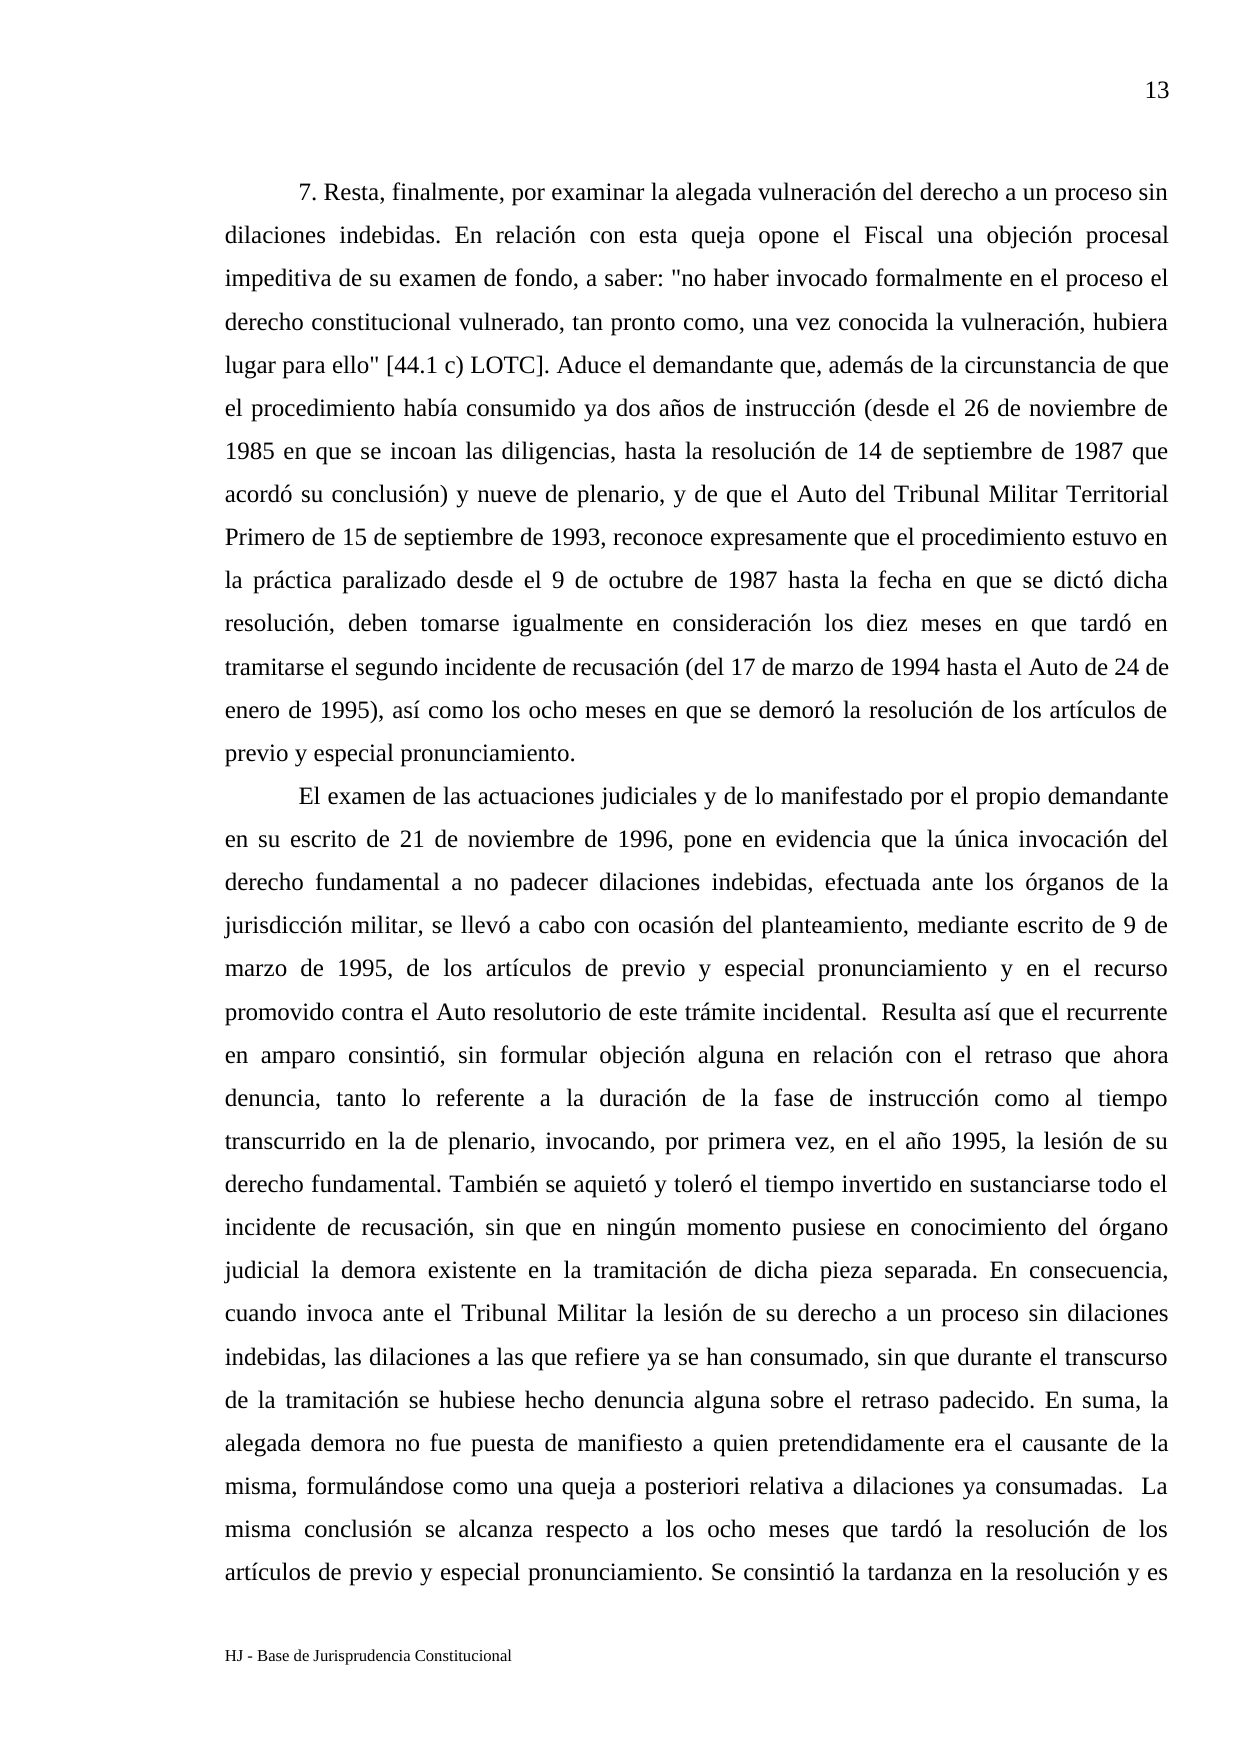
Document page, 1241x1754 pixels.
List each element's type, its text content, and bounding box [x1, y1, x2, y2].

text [224, 781, 1169, 1586]
text 7. Resta, finalmente, por examinar la alegada vulneración del derecho a un proceso sin dilaciones indebidas. En relación con esta queja opone el Fiscal una objeción procesal impeditiva de su examen de fondo, a saber: "no haber invocado formalmente en el proceso el derecho constitucional vulnerado, tan pronto como, una vez conocida la vulneración, hubiera lugar para ello" [44.1 c) LOTC]. Aduce el demandante que, además de la circunstancia de que el procedimiento había consumido ya dos años de instrucción (desde el 26 de noviembre de 1985 en que se incoan las diligencias, hasta la resolución de 14 de septiembre de 1987 que acordó su conclusión) y nueve de plenario, y de que el Auto del Tribunal Militar Territorial Primero de 15 de septiembre de 1993, reconoce expresamente que el procedimiento estuvo en la práctica paralizado desde el 9 de octubre de 1987 hasta la fecha en que se dictó dicha resolución, deben tomarse igualmente en consideración los diez meses en que tardó en tramitarse el segundo incidente de recusación (del 17 de marzo de 1994 hasta el Auto de 24 de enero de 1995), así como los ocho meses en que se demoró la resolución de los artículos de previo y especial pronunciamiento. [224, 177, 1169, 767]
